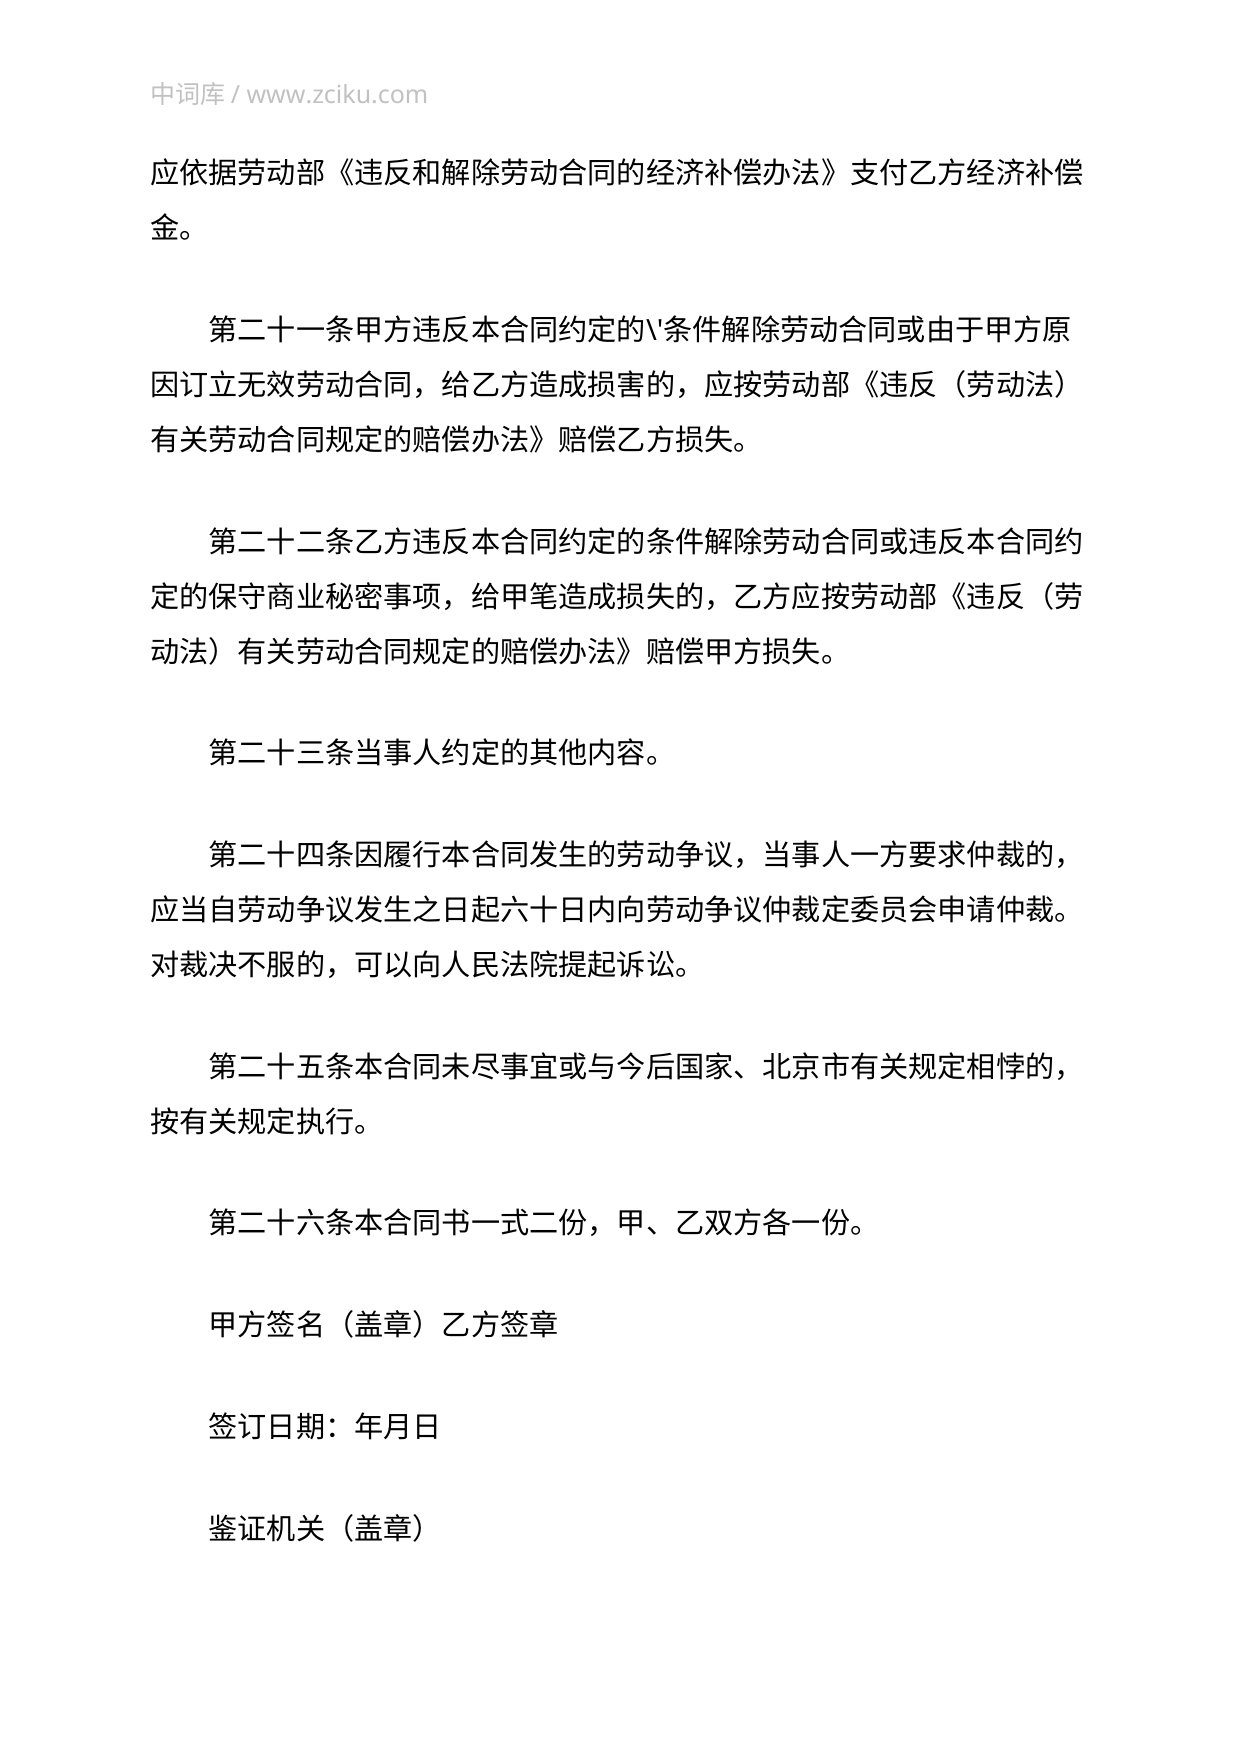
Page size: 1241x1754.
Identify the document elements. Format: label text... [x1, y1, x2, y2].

text 第二十三条当事人约定的其他内容。 [150, 730, 1090, 772]
text 第二十五条本合同未尽事宜或与今后国家、北京市有关规定相悖的，按有关规定执行。 [150, 1043, 1090, 1140]
text 第二十四条因履行本合同发生的劳动争议，当事人一方要求仲裁的，应当自劳动争议发生之日起六十日内向劳动争议仲裁定委员会申请仲裁。对裁决不服的，可以向人民法院提起诉讼。 [150, 832, 1090, 984]
text 第二十二条乙方违反本合同约定的条件解除劳动合同或违反本合同约定的保守商业秘密事项，给甲笔造成损失的，乙方应按劳动部《违反（劳动法）有关劳动合同规定的赔偿办法》赔偿甲方损失。 [150, 518, 1090, 670]
text 第二十一条甲方违反本合同约定的\'条件解除劳动合同或由于甲方原因订立无效劳动合同，给乙方造成损害的，应按劳动部《违反（劳动法）有关劳动合同规定的赔偿办法》赔偿乙方损失。 [150, 307, 1090, 459]
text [150, 150, 1090, 247]
text 第二十六条本合同书一式二份，甲、乙双方各一份。 [150, 1200, 1090, 1242]
text 签订日期：年月日 [150, 1403, 1090, 1446]
text 甲方签名（盖章）乙方签章 [150, 1302, 1090, 1344]
text 鉴证机关（盖章） [150, 1505, 1090, 1547]
